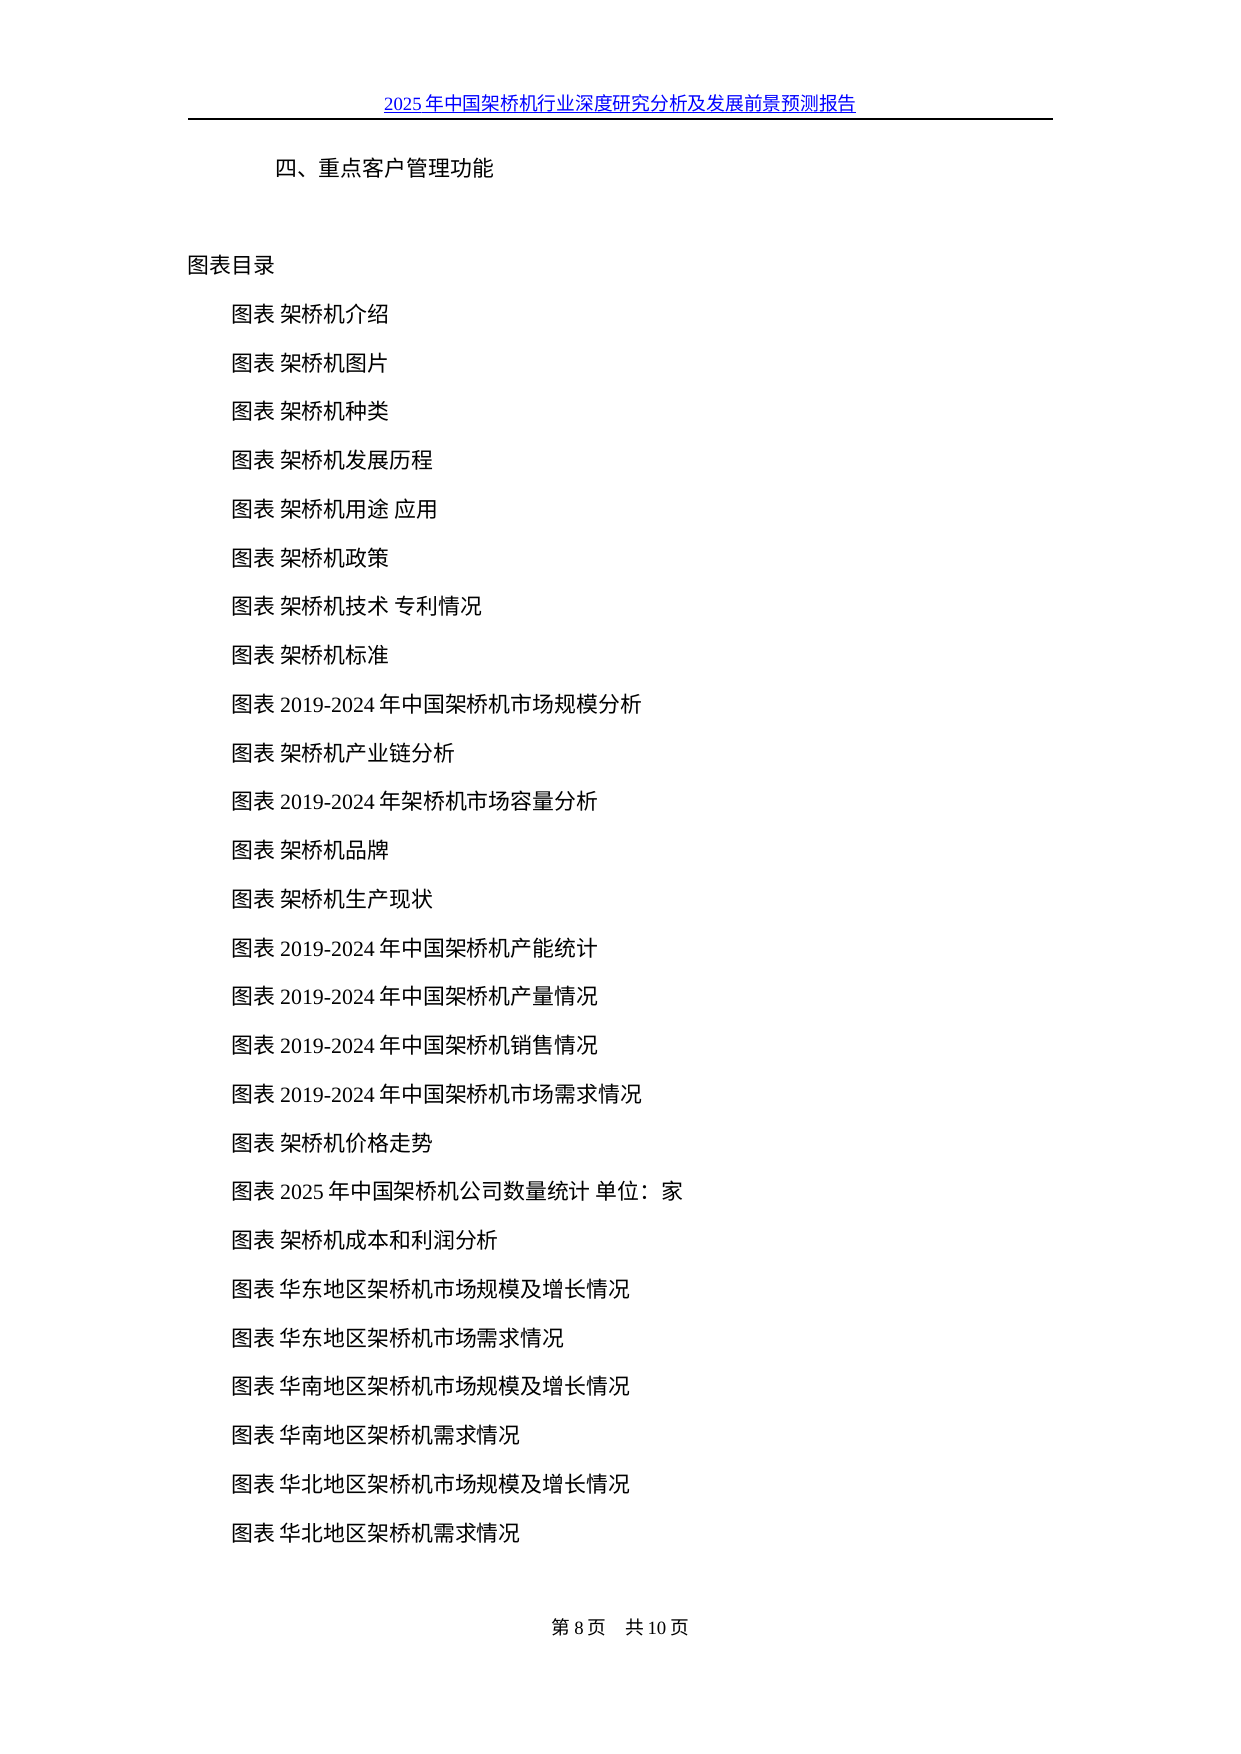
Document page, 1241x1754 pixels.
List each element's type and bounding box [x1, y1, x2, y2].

text [187, 150, 1053, 1548]
